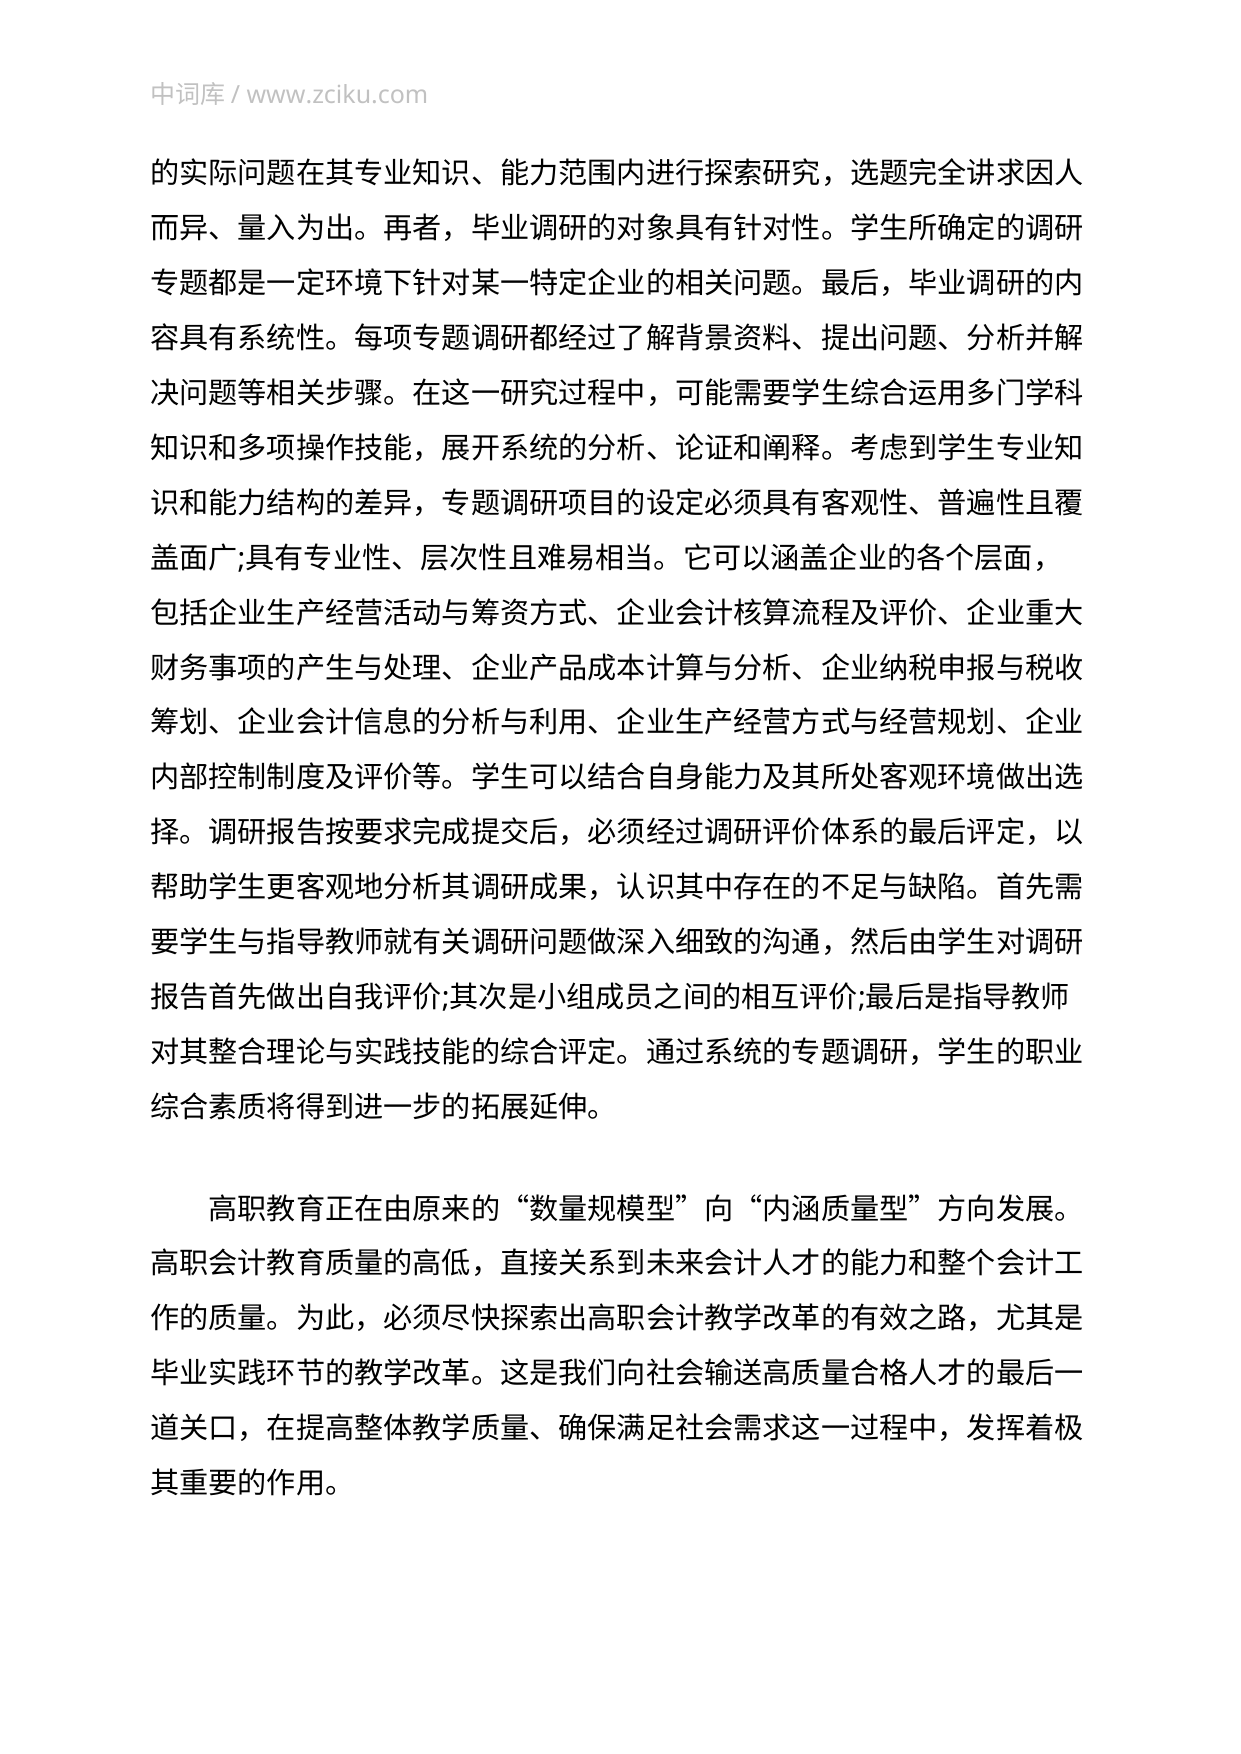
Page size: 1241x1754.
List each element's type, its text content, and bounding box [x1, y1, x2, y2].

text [150, 150, 1090, 1126]
text 高职教育正在由原来的“数量规模型”向“内涵质量型”方向发展。高职会计教育质量的高低，直接关系到未来会计人才的能力和整个会计工作的质量。为此，必须尽快探索出高职会计教学改革的有效之路，尤其是毕业实践环节的教学改革。这是我们向社会输送高质量合格人才的最后一道关口，在提高整体教学质量、确保满足社会需求这一过程中，发挥着极其重要的作用。 [150, 1185, 1090, 1502]
